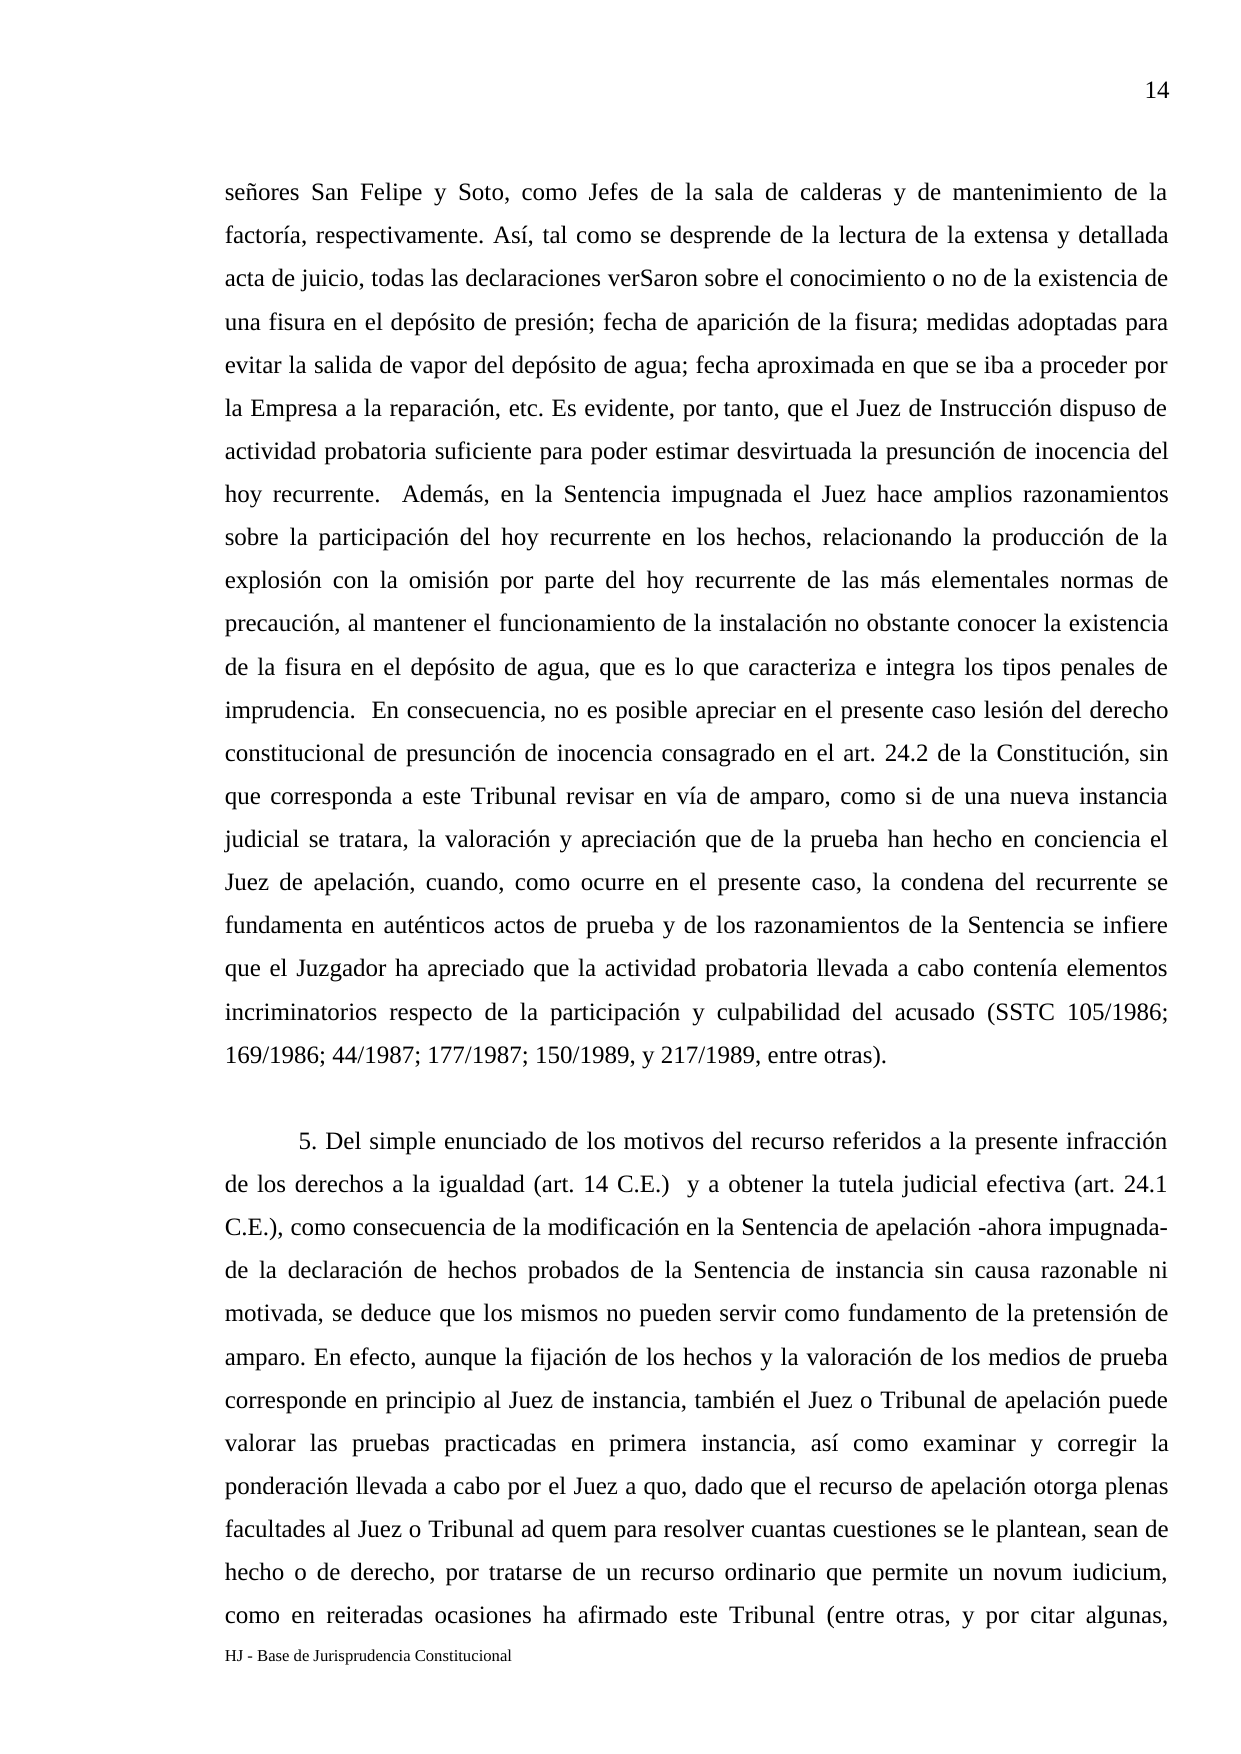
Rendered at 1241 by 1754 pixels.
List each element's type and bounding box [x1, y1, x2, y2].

text [224, 1126, 1169, 1629]
text [224, 177, 1169, 1068]
